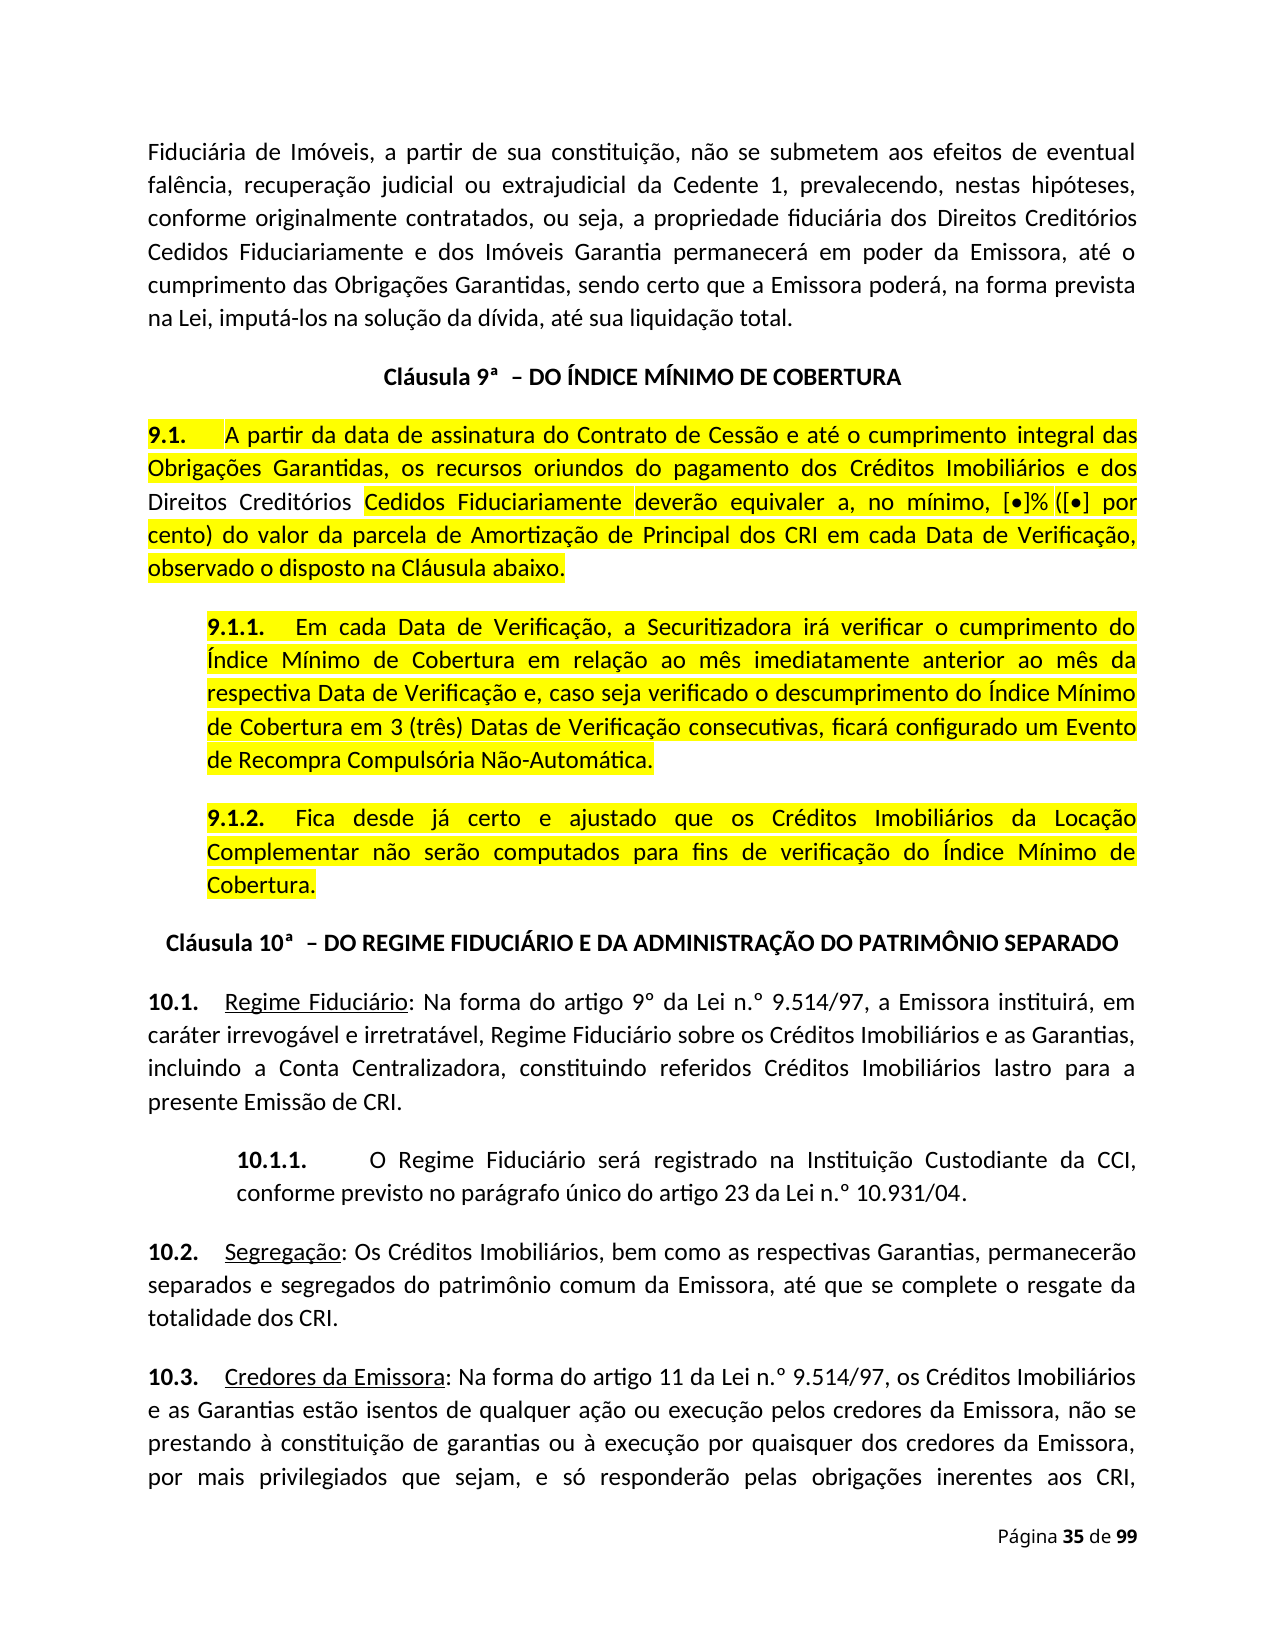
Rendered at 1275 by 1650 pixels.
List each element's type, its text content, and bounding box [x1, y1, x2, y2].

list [148, 133, 1137, 333]
list O Regime Fiduciário será registrado na Instituição Custodiante da CCI, conforme previsto no parágrafo único do artigo 23 da Lei n.º 10.931/04. [236, 1142, 1137, 1208]
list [148, 1358, 1137, 1492]
list A partir da data de assinatura do Contrato de Cessão e até o cumprimento integral das Obrigações Garantidas, os recursos oriundos do pagamento dos Créditos Imobiliários e dos Direitos Creditórios Cedidos Fiduciariamente deverão equivaler a, no mínimo, [•]% ([•] por cento) do valor da parcela de Amortização de Principal dos CRI em cada Data de Verificação, observado o disposto na Cláusula 9.1.2 abaixo. [148, 549, 1137, 583]
list Em cada Data de Verificação, a Securitizadora irá verificar o cumprimento do Índice Mínimo de Cobertura em relação ao mês imediatamente anterior ao mês da respectiva Data de Verificação e, caso seja verificado o descumprimento do Índice Mínimo de Cobertura em 3 (três) Datas de Verificação consecutivas, ficará configurado um Evento de Recompra Compulsória Não-Automática. [207, 741, 1137, 775]
list A partir da data de assinatura do Contrato de Cessão e até o cumprimento integral das Obrigações Garantidas, os recursos oriundos do pagamento dos Créditos Imobiliários e dos Direitos Creditórios Cedidos Fiduciariamente deverão equivaler a, no mínimo, [•]% ([•] por cento) do valor da parcela de Amortização de Principal dos CRI em cada Data de Verificação, observado o disposto na Cláusula 9.1.2 abaixo. [148, 483, 1137, 519]
list Segregação: Os Créditos Imobiliários, bem como as respectivas Garantias, permanecerão separados e segregados do patrimônio comum da Emissora, até que se complete o resgate da totalidade dos CRI. [148, 1233, 1137, 1333]
list Fica desde já certo e ajustado que os Créditos Imobiliários da Locação Complementar não serão computados para fins de verificação do Índice Mínimo de Cobertura. [207, 866, 1137, 900]
subtitle – DO ÍNDICE MÍNIMO DE COBERTURA [148, 358, 1137, 392]
list Regime Fiduciário: Na forma do artigo 9º da Lei n.º 9.514/97, a Emissora instituirá, em caráter irrevogável e irretratável, Regime Fiduciário sobre os Créditos Imobiliários e as Garantias, incluindo a Conta Centralizadora, constituindo referidos Créditos Imobiliários lastro para a presente Emissão de CRI. [148, 983, 1137, 1117]
subtitle – DO REGIME FIDUCIÁRIO E DA ADMINISTRAÇÃO DO PATRIMÔNIO SEPARADO [148, 925, 1137, 958]
